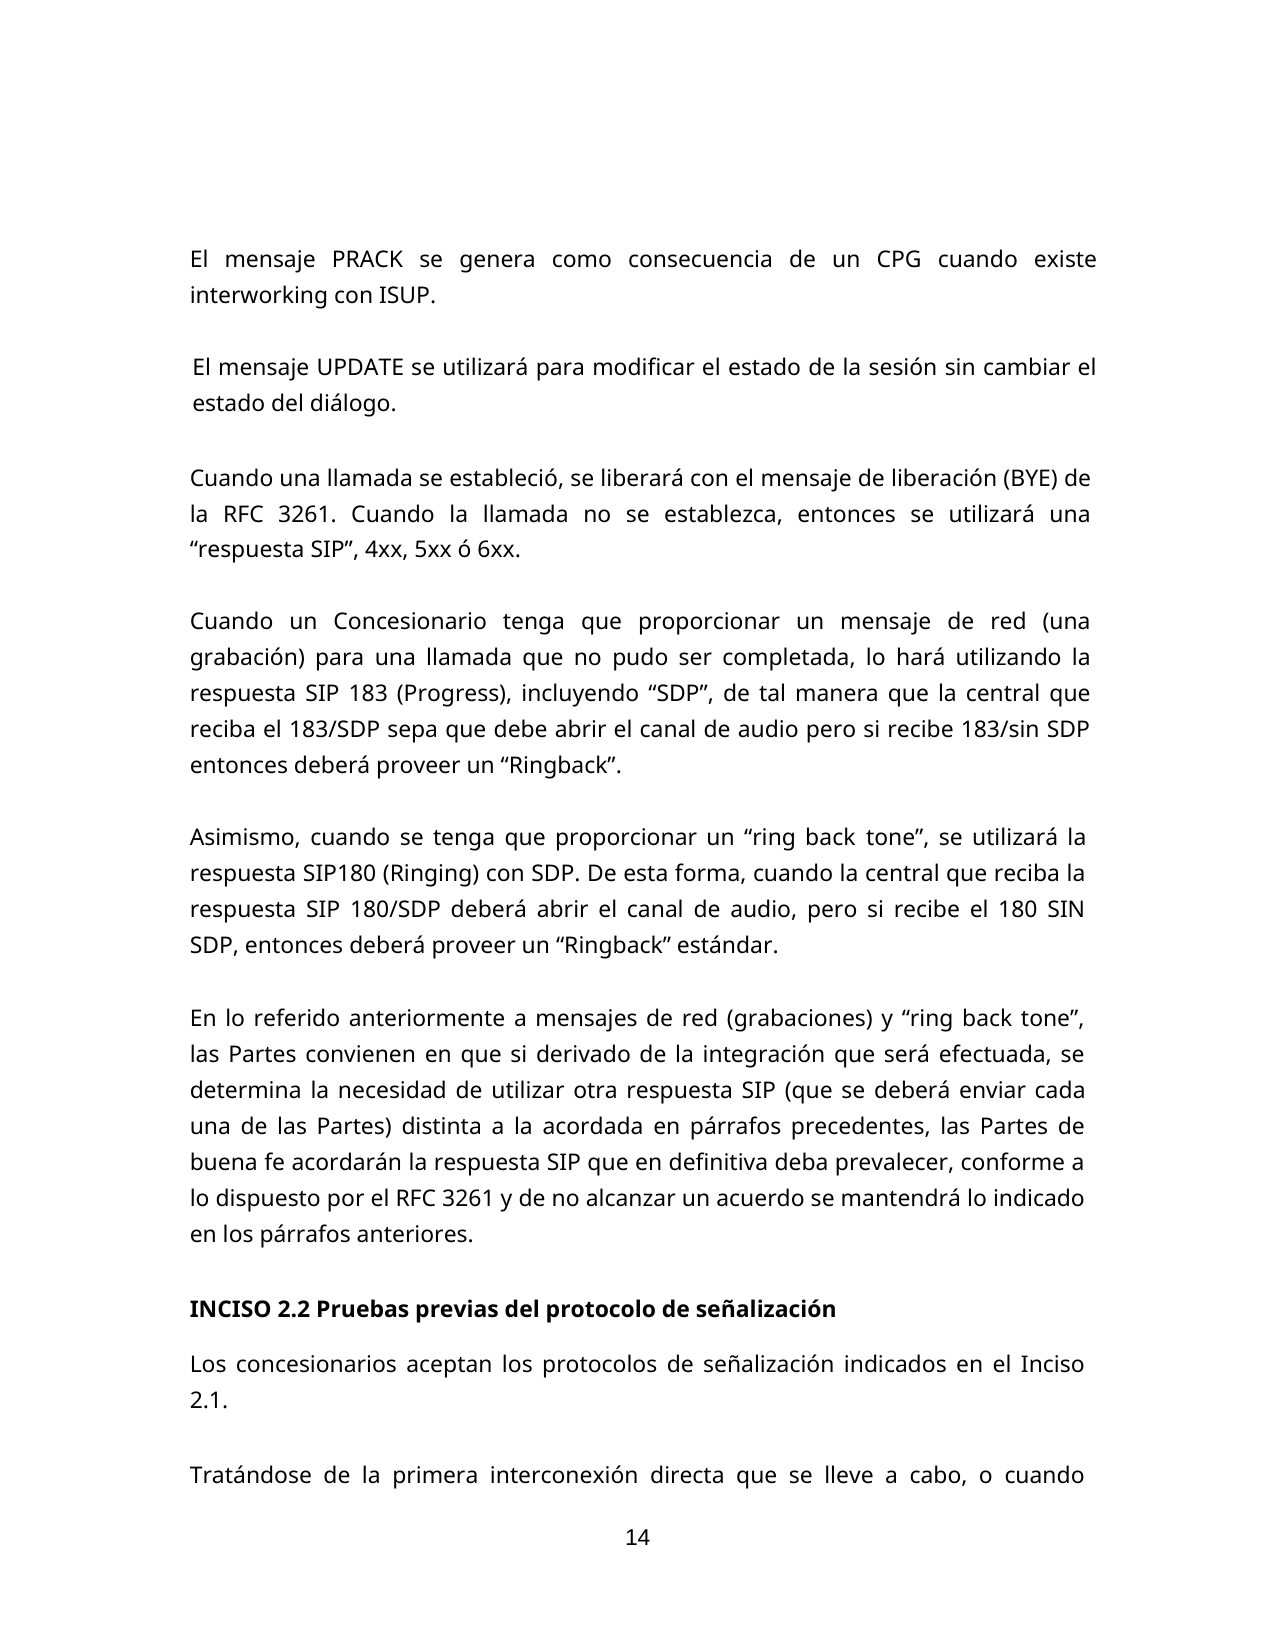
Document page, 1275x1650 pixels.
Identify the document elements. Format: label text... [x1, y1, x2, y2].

text Cuando un Concesionario tenga que proporcionar un mensaje de red (una grabación) para una llamada que no pudo ser completada, lo hará utilizando la respuesta SIP 183 (Progress), incluyendo “SDP”, de tal manera que la central que reciba el 183/SDP sepa que debe abrir el canal de audio pero si recibe 183/sin SDP entonces deberá proveer un “Ringback”. [189, 605, 1092, 780]
text Asimismo, cuando se tenga que proporcionar un “ring back tone”, se utilizará la respuesta SIP180 (Ringing) con SDP. De esta forma, cuando la central que reciba la respuesta SIP 180/SDP deberá abrir el canal de audio, pero si recibe el 180 SIN SDP, entonces deberá proveer un “Ringback” estándar. [189, 821, 1086, 960]
text El mensaje PRACK se genera como consecuencia de un CPG cuando existe interworking con ISUP. [189, 243, 1098, 310]
text Cuando una llamada se estableció, se liberará con el mensaje de liberación (BYE) de la RFC 3261. Cuando la llamada no se establezca, entonces se utilizará una “respuesta SIP”, 4xx, 5xx ó 6xx. [189, 462, 1092, 565]
text En lo referido anteriormente a mensajes de red (grabaciones) y “ring back tone”, las Partes convienen en que si derivado de la integración que será efectuada, se determina la necesidad de utilizar otra respuesta SIP (que se deberá enviar cada una de las Partes) distinta a la acordada en párrafos precedentes, las Partes de buena fe acordarán la respuesta SIP que en definitiva deba prevalecer, conforme a lo dispuesto por el RFC 3261 y de no alcanzar un acuerdo se mantendrá lo indicado en los párrafos anteriores. [189, 1002, 1086, 1249]
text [189, 1459, 1086, 1491]
text INCISO 2.2 Pruebas previas del protocolo de señalización [189, 1293, 1092, 1324]
text El mensaje UPDATE se utilizará para modificar el estado de la sesión sin cambiar el estado del diálogo. [192, 351, 1098, 418]
text Los concesionarios aceptan los protocolos de señalización indicados en el Inciso 2.1. [189, 1348, 1086, 1415]
